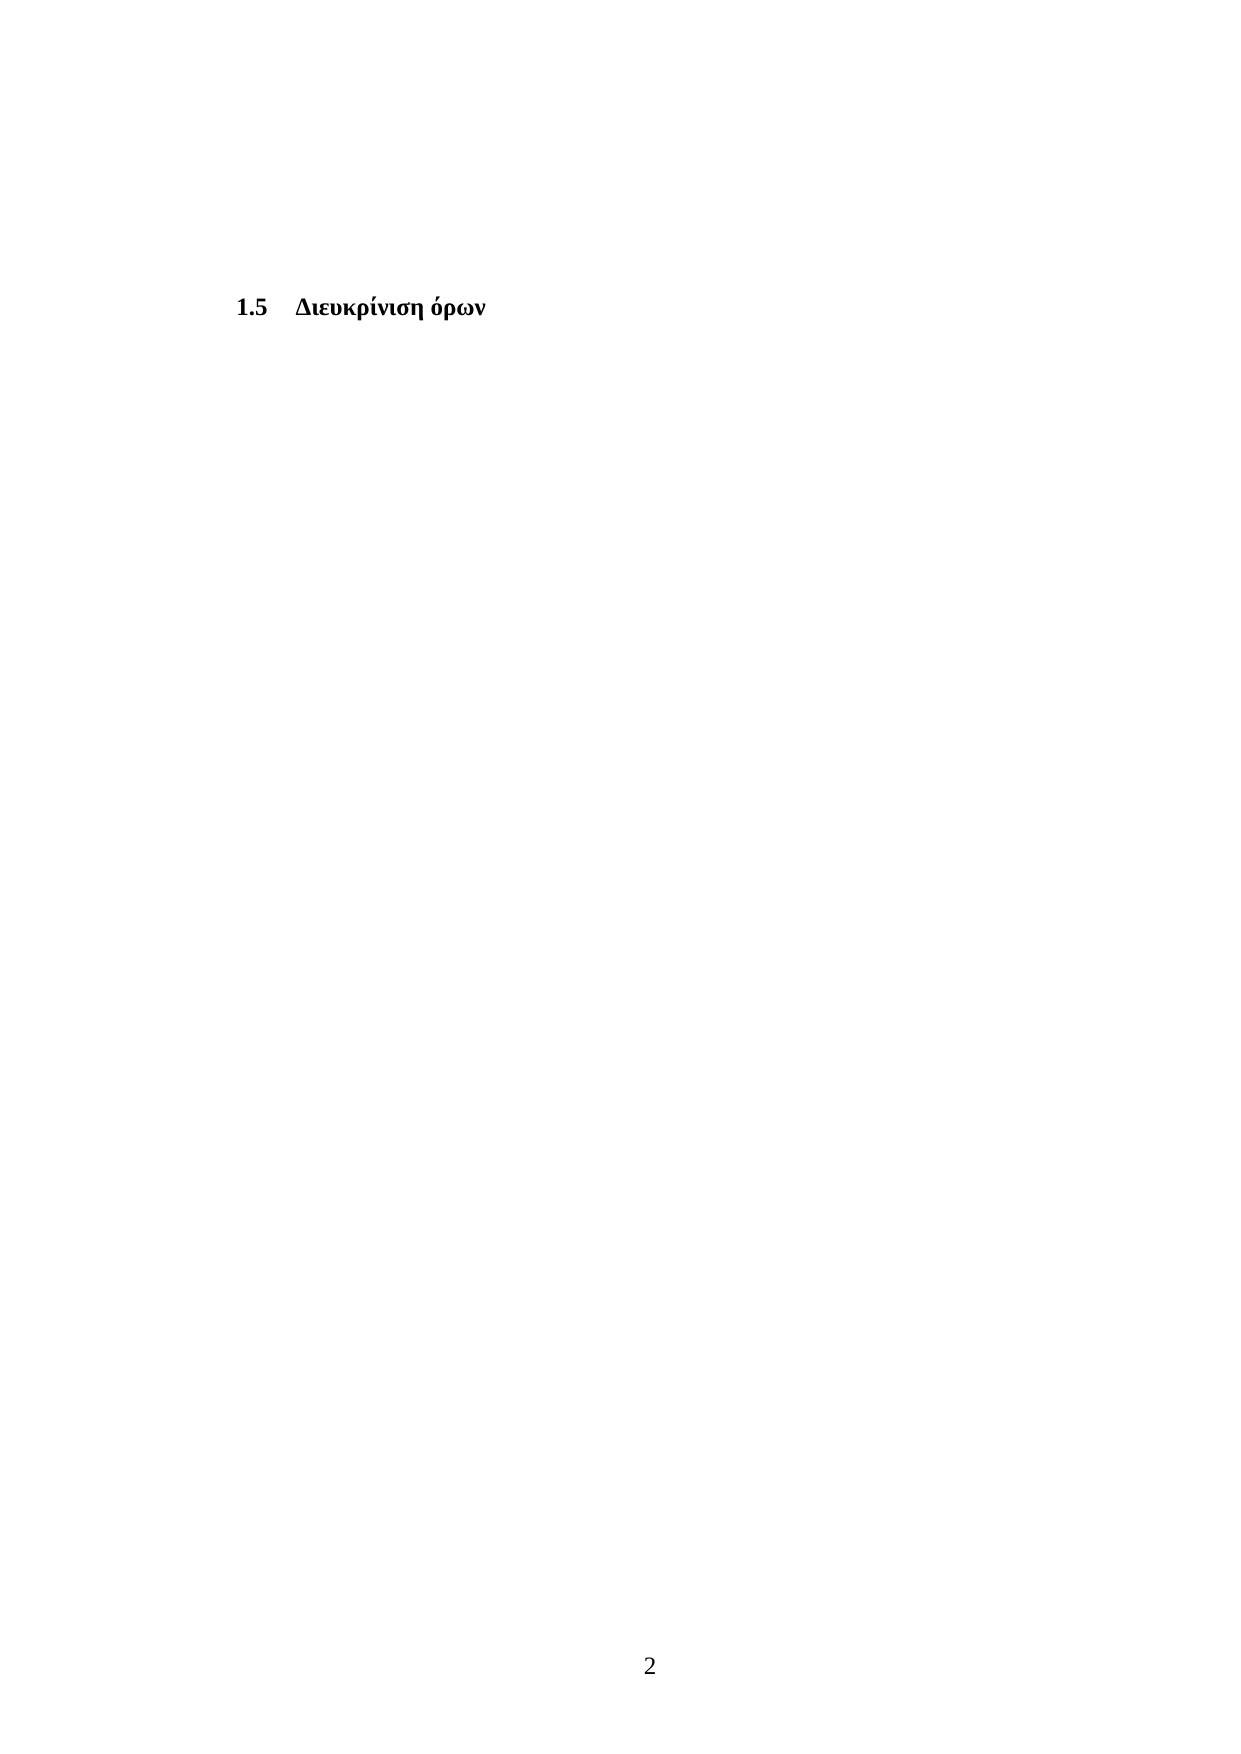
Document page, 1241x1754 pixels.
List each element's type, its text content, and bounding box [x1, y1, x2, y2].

subtitle Διευκρίνιση όρων [236, 292, 1074, 321]
